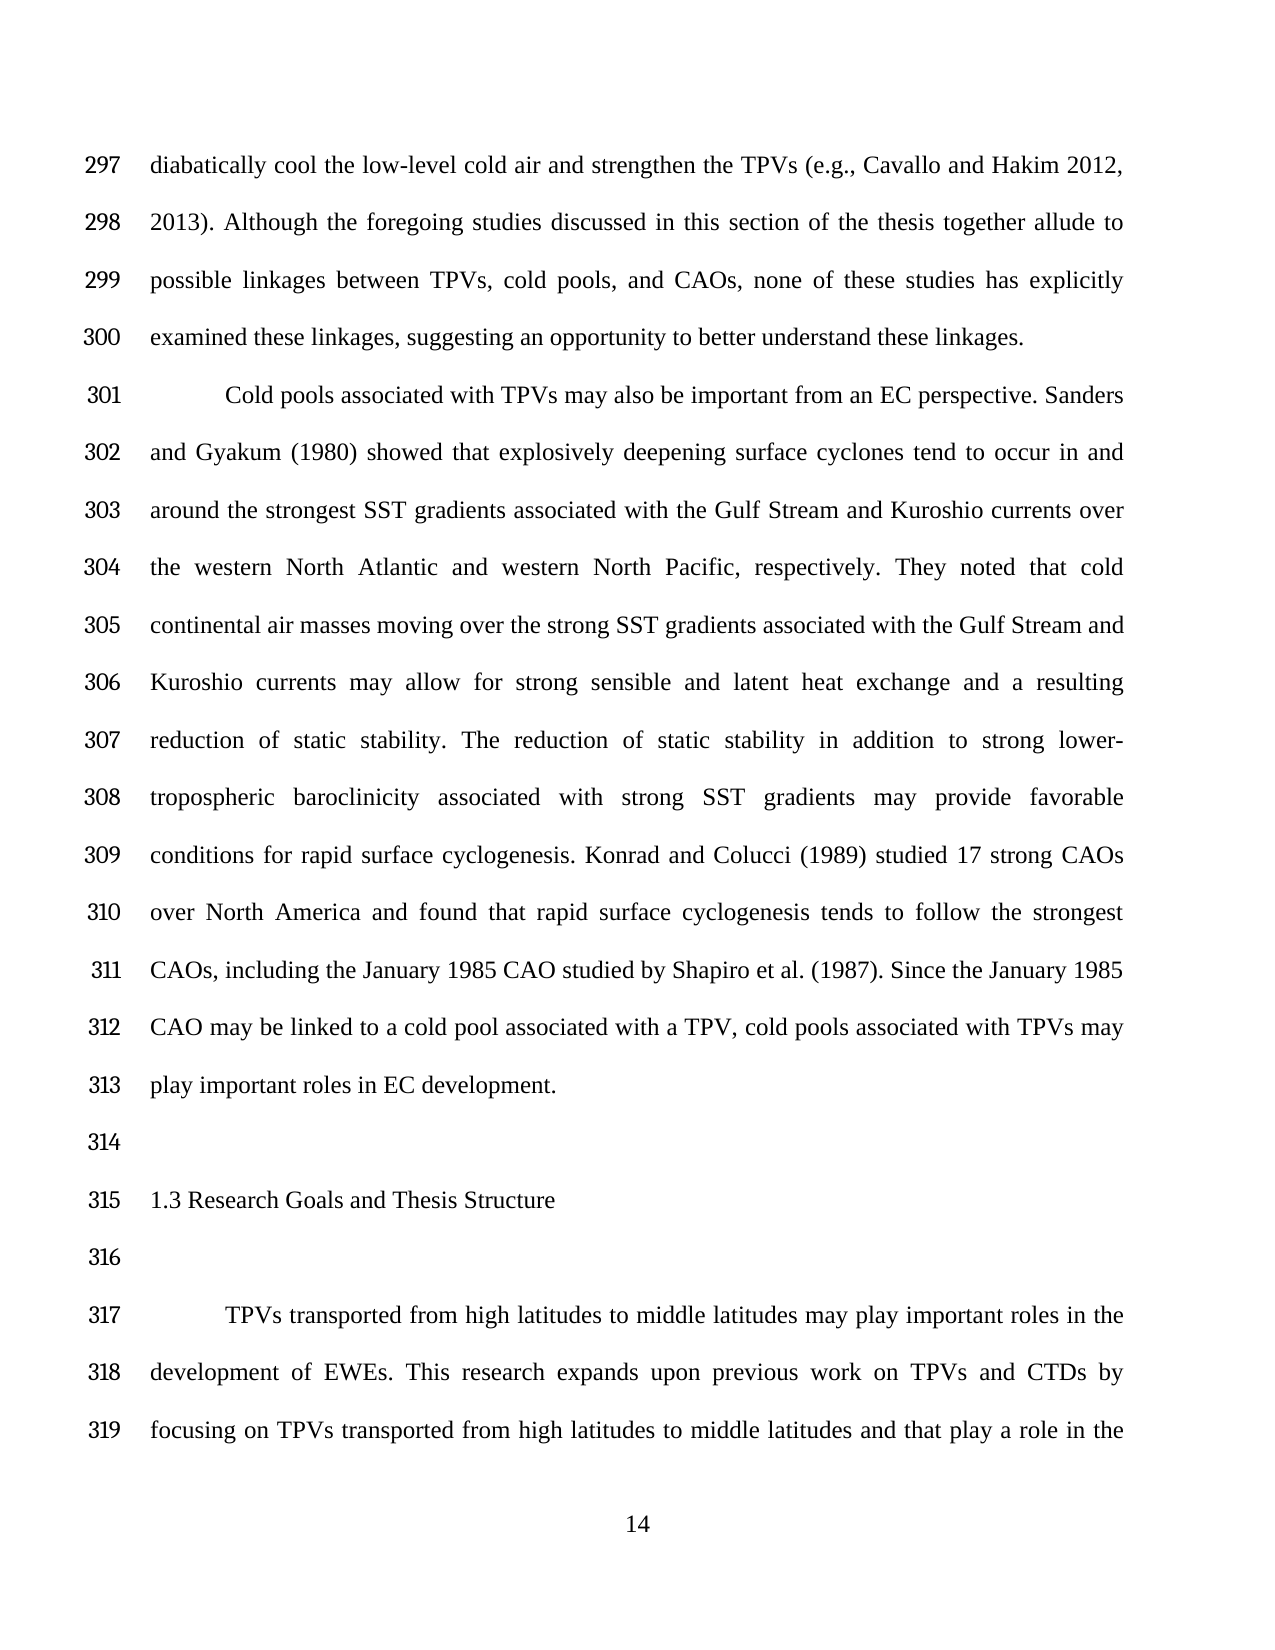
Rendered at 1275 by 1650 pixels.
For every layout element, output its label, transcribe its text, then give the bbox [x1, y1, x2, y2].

text Cold pools associated with TPVs may also be important from an EC perspective. Sanders and Gyakum (1980) showed that explosively deepening surface cyclones tend to occur in and around the strongest SST gradients associated with the Gulf Stream and Kuroshio currents over the western North Atlantic and western North Pacific, respectively. They noted that cold continental air masses moving over the strong SST gradients associated with the Gulf Stream and Kuroshio currents may allow for strong sensible and latent heat exchange and a resulting reduction of static stability. The reduction of static stability in addition to strong lower-tropospheric baroclinicity associated with strong SST gradients may provide favorable conditions for rapid surface cyclogenesis. Konrad and Colucci (1989) studied 17 strong CAOs over North America and found that rapid surface cyclogenesis tends to follow the strongest CAOs, including the January 1985 CAO studied by Shapiro et al. (1987). Since the January 1985 CAO may be linked to a cold pool associated with a TPV, cold pools associated with TPVs may play important roles in EC development. [150, 380, 1125, 1099]
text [150, 1300, 1125, 1444]
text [150, 150, 1125, 351]
list Research Goals and Thesis Structure [150, 1185, 1125, 1214]
